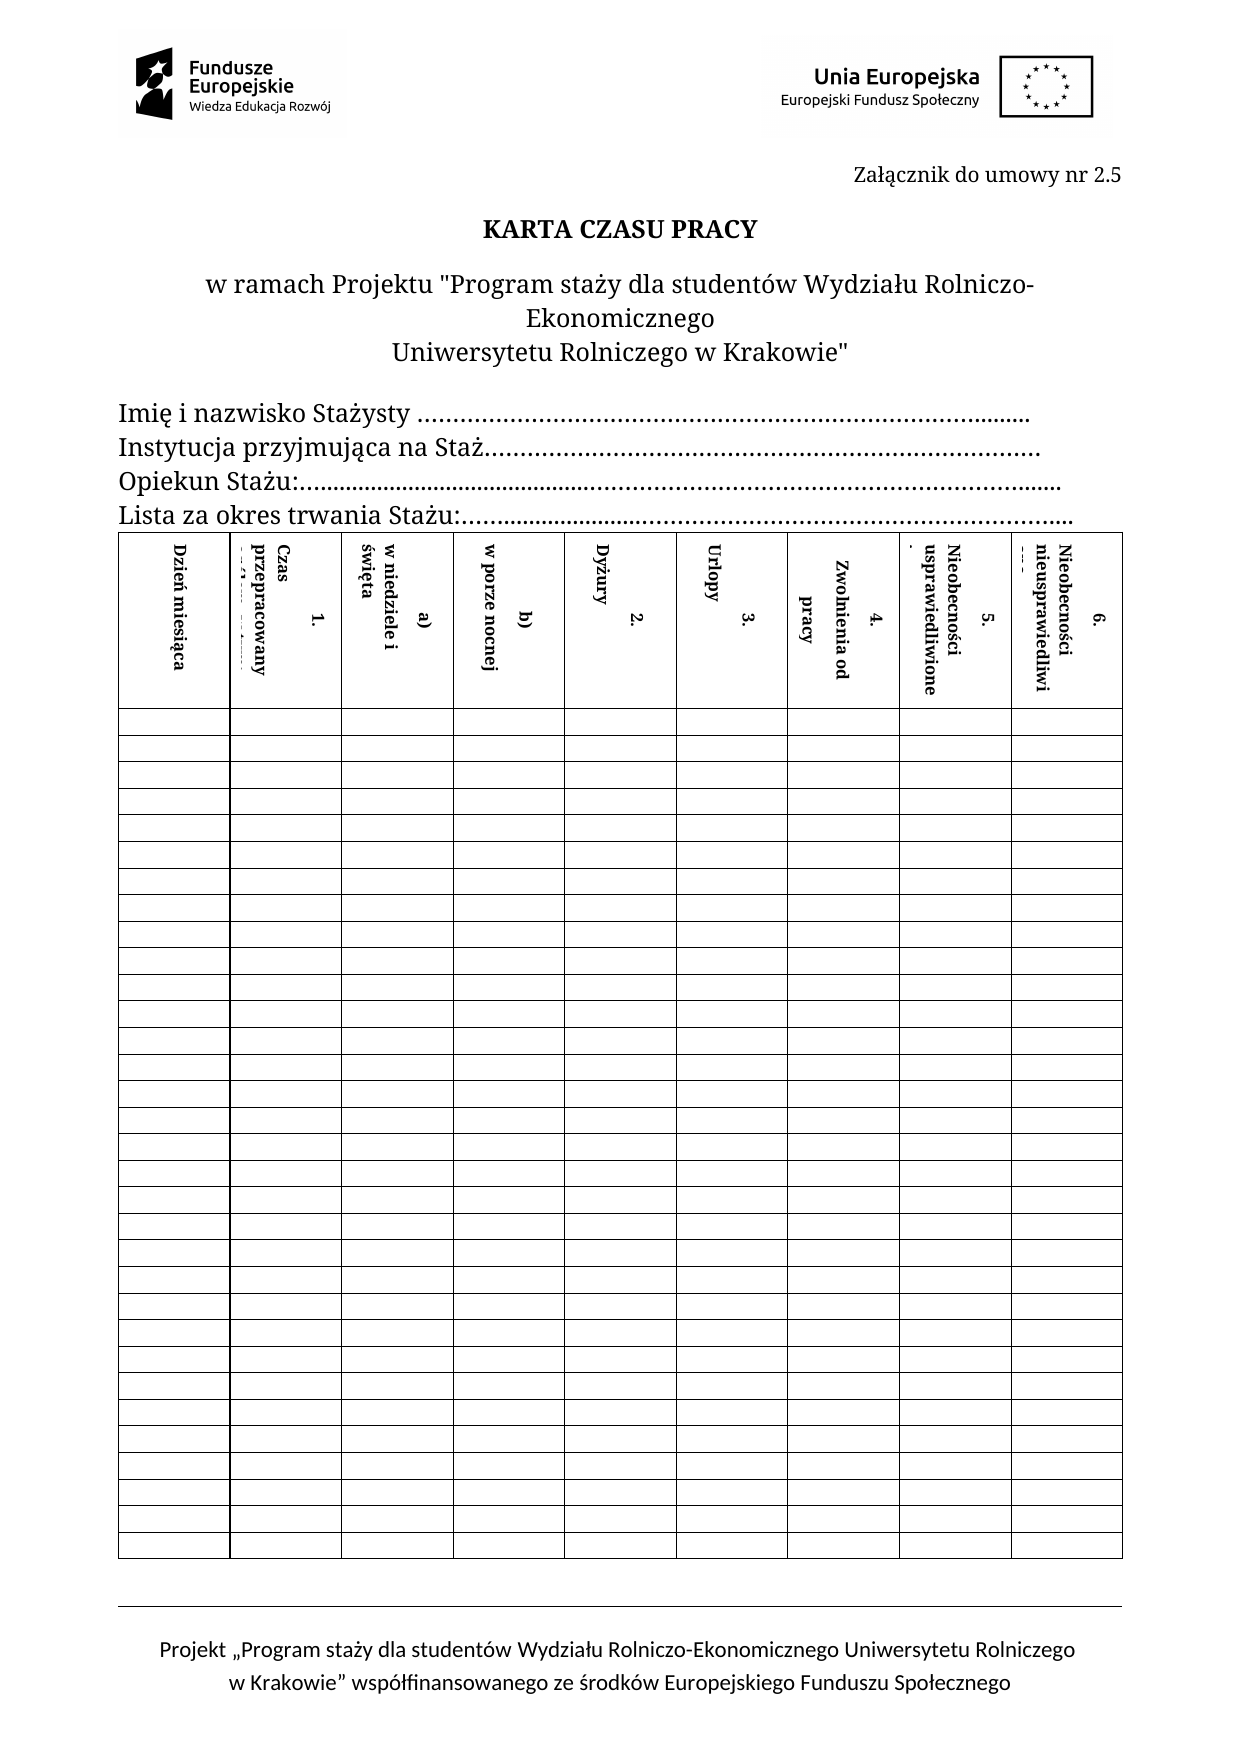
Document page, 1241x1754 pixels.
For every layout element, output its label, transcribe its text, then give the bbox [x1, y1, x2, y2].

table_cell [454, 1453, 564, 1478]
table_cell [677, 922, 787, 947]
table_cell [565, 1480, 676, 1505]
table_cell [454, 1134, 564, 1160]
table_cell [231, 1400, 341, 1425]
table_cell [788, 948, 899, 974]
table_cell [454, 842, 564, 867]
table_cell [677, 1400, 787, 1425]
table_cell [677, 842, 787, 867]
table_cell [900, 1294, 1011, 1319]
table_cell [788, 975, 899, 1000]
table_cell [900, 1187, 1011, 1213]
table_cell [788, 1187, 899, 1213]
table_cell [565, 922, 676, 947]
table_cell [565, 895, 676, 921]
table_cell [565, 709, 676, 735]
table_cell [677, 1001, 787, 1027]
table_cell [900, 1426, 1011, 1452]
table_cell [231, 948, 341, 974]
table_cell [900, 1214, 1011, 1239]
table_cell [119, 1134, 229, 1160]
table_cell [565, 1081, 676, 1107]
text w ramach Projektu "Program staży dla studentów Wydziału Rolniczo-Ekonomicznego Uniwersytetu Rolniczego w Krakowie" [118, 267, 1122, 369]
table_cell [454, 1187, 564, 1213]
table_cell [1012, 736, 1122, 761]
table_cell [342, 948, 453, 974]
table_header a) w niedziele i święta [342, 533, 453, 708]
table_cell [677, 736, 787, 761]
table_cell [565, 1453, 676, 1478]
table_cell [231, 1480, 341, 1505]
table_cell [900, 1161, 1011, 1186]
table_cell [342, 869, 453, 894]
table_cell [454, 1533, 564, 1558]
table_cell [565, 1028, 676, 1053]
table_cell [454, 1161, 564, 1186]
table_cell [119, 975, 229, 1000]
table_cell [677, 1320, 787, 1346]
table_cell [677, 1161, 787, 1186]
table_cell [788, 1055, 899, 1080]
table_cell [454, 975, 564, 1000]
table_cell [231, 1240, 341, 1266]
table_cell [231, 762, 341, 788]
table_cell [119, 1028, 229, 1053]
table_cell [342, 1240, 453, 1266]
table_cell [231, 1187, 341, 1213]
table_cell [342, 789, 453, 814]
table_cell [342, 1320, 453, 1346]
table_cell [900, 1400, 1011, 1425]
table_cell [119, 1055, 229, 1080]
table_cell [119, 1533, 229, 1558]
table_cell [342, 1480, 453, 1505]
table_header 1. Czas przepracowany ogółem, w tym: [231, 533, 341, 708]
table_cell [677, 1533, 787, 1558]
table_cell [1012, 1108, 1122, 1133]
table_header 5. Nieobecności usprawiedliwione: [900, 533, 1011, 708]
table_cell [677, 1347, 787, 1372]
table_cell [119, 1373, 229, 1399]
table_cell [231, 1373, 341, 1399]
table_cell [677, 1081, 787, 1107]
table_cell [231, 1081, 341, 1107]
picture [761, 35, 1114, 138]
table_cell [454, 1480, 564, 1505]
table_cell [565, 1001, 676, 1027]
table_cell [119, 1001, 229, 1027]
table_header 3. Urlopy [677, 533, 787, 708]
table_cell [1012, 709, 1122, 735]
table_cell [1012, 1267, 1122, 1292]
table_cell [788, 1480, 899, 1505]
table_cell [788, 895, 899, 921]
table_cell [677, 1108, 787, 1133]
table_cell [231, 1108, 341, 1133]
table_cell [1012, 762, 1122, 788]
table_cell [1012, 815, 1122, 841]
table_cell [565, 1426, 676, 1452]
table_cell [119, 1240, 229, 1266]
table_cell [677, 1028, 787, 1053]
table_cell [119, 1187, 229, 1213]
table_header b) w porze nocnej [454, 533, 564, 708]
table_cell [565, 762, 676, 788]
table_cell [900, 1373, 1011, 1399]
table_cell [677, 1373, 787, 1399]
table_cell [788, 1267, 899, 1292]
table_cell [119, 1320, 229, 1346]
table_cell [231, 1055, 341, 1080]
table_cell [119, 736, 229, 761]
table_cell [677, 815, 787, 841]
table_cell [119, 815, 229, 841]
table_cell [342, 1267, 453, 1292]
table_cell [565, 1267, 676, 1292]
table_cell [677, 1240, 787, 1266]
text Imię i nazwisko Stażysty ……………………………………………………………………......... [118, 395, 1122, 429]
table_cell [454, 1267, 564, 1292]
table_cell [454, 1028, 564, 1053]
table_cell [1012, 1320, 1122, 1346]
table_cell [1012, 1506, 1122, 1532]
table_cell [1012, 1240, 1122, 1266]
table_cell [900, 1240, 1011, 1266]
table_cell [1012, 1001, 1122, 1027]
table_cell [342, 1347, 453, 1372]
table_cell [342, 709, 453, 735]
table_cell [565, 1214, 676, 1239]
table_cell [119, 762, 229, 788]
table_cell [454, 789, 564, 814]
table_cell [454, 1426, 564, 1452]
table_cell [119, 895, 229, 921]
table_cell [342, 1373, 453, 1399]
table_cell [900, 736, 1011, 761]
table_cell [1012, 1028, 1122, 1053]
table_cell [900, 975, 1011, 1000]
table_cell [677, 895, 787, 921]
table_cell [454, 922, 564, 947]
table_cell [900, 1028, 1011, 1053]
table_cell [900, 1001, 1011, 1027]
table_cell [342, 1134, 453, 1160]
table_cell [788, 1533, 899, 1558]
table_cell [900, 1055, 1011, 1080]
table_cell [454, 709, 564, 735]
table_cell [677, 1134, 787, 1160]
table_cell [900, 815, 1011, 841]
table_cell [1012, 1294, 1122, 1319]
table_cell [119, 1294, 229, 1319]
table_cell [231, 1028, 341, 1053]
table_cell [342, 842, 453, 867]
table_cell [119, 922, 229, 947]
table_cell [342, 1294, 453, 1319]
table_cell [565, 1187, 676, 1213]
table_cell [119, 1161, 229, 1186]
table_header Dzień miesiąca [119, 533, 229, 708]
table_cell [788, 736, 899, 761]
table_cell [231, 736, 341, 761]
table_cell [788, 1134, 899, 1160]
table_cell [565, 948, 676, 974]
table_cell [900, 709, 1011, 735]
table_cell [1012, 1480, 1122, 1505]
table_cell [342, 975, 453, 1000]
table_cell [900, 1347, 1011, 1372]
table_cell [231, 1267, 341, 1292]
table_cell [788, 1400, 899, 1425]
table_cell [1012, 1055, 1122, 1080]
picture [118, 29, 348, 138]
table_cell [788, 1108, 899, 1133]
table_cell [1012, 842, 1122, 867]
table_cell [454, 1081, 564, 1107]
table_cell [677, 1214, 787, 1239]
table_cell [231, 975, 341, 1000]
table_cell [342, 1453, 453, 1478]
table_cell [119, 1081, 229, 1107]
table_cell [1012, 922, 1122, 947]
table_cell [565, 975, 676, 1000]
table_cell [900, 895, 1011, 921]
table_cell [788, 869, 899, 894]
table_cell [454, 948, 564, 974]
table_cell [231, 895, 341, 921]
table_cell [788, 1347, 899, 1372]
table_cell [119, 1347, 229, 1372]
text Załącznik do umowy nr 2.5 [118, 161, 1122, 189]
table_cell [565, 1400, 676, 1425]
table_cell [231, 1533, 341, 1558]
table_cell [231, 1426, 341, 1452]
table_cell [900, 842, 1011, 867]
table_cell [788, 1081, 899, 1107]
table_cell [1012, 1373, 1122, 1399]
table_cell [788, 709, 899, 735]
table_cell [900, 1134, 1011, 1160]
table_cell [119, 1400, 229, 1425]
table_cell [454, 1373, 564, 1399]
table_cell [565, 842, 676, 867]
table_cell [119, 789, 229, 814]
table_cell [565, 1108, 676, 1133]
table_cell [788, 1214, 899, 1239]
table_cell [565, 869, 676, 894]
text Opiekun Stażu:…...........................................……………………………………………………....... [118, 463, 1122, 497]
table_cell [1012, 1347, 1122, 1372]
table_cell [454, 1108, 564, 1133]
table_cell [454, 762, 564, 788]
table_cell [231, 1001, 341, 1027]
table_cell [119, 869, 229, 894]
table_cell [677, 709, 787, 735]
table_cell [1012, 869, 1122, 894]
table_cell [900, 1320, 1011, 1346]
table_cell [788, 762, 899, 788]
table_cell [677, 1453, 787, 1478]
table_cell [119, 1108, 229, 1133]
table_cell [677, 869, 787, 894]
table_cell [342, 895, 453, 921]
table_cell [342, 1533, 453, 1558]
table_cell [677, 1267, 787, 1292]
table_cell [565, 1161, 676, 1186]
table_cell [231, 789, 341, 814]
table_cell [231, 842, 341, 867]
table_cell [900, 1081, 1011, 1107]
table_cell [788, 1373, 899, 1399]
table_cell [565, 1320, 676, 1346]
table_cell [342, 1055, 453, 1080]
table_cell [454, 1240, 564, 1266]
table_cell [565, 1533, 676, 1558]
table_cell [342, 815, 453, 841]
table_cell [342, 1187, 453, 1213]
table_cell [342, 736, 453, 761]
table_cell [677, 1480, 787, 1505]
table_cell [565, 1347, 676, 1372]
table_cell [231, 1506, 341, 1532]
table_cell [565, 1240, 676, 1266]
table_cell [231, 815, 341, 841]
table_cell [454, 1400, 564, 1425]
table_cell [119, 1267, 229, 1292]
table_cell [677, 948, 787, 974]
table_cell [342, 762, 453, 788]
table_cell [454, 895, 564, 921]
table_cell [342, 1028, 453, 1053]
table_cell [565, 736, 676, 761]
table_cell [788, 1001, 899, 1027]
table_cell [565, 1373, 676, 1399]
table_cell [900, 1506, 1011, 1532]
table_cell [900, 1267, 1011, 1292]
table_cell [900, 1453, 1011, 1478]
table_cell [119, 842, 229, 867]
table_cell [1012, 1453, 1122, 1478]
table_cell [900, 1533, 1011, 1558]
table_cell [788, 922, 899, 947]
table_cell [788, 1453, 899, 1478]
table_cell [900, 869, 1011, 894]
table_cell [900, 1108, 1011, 1133]
table_cell [342, 1400, 453, 1425]
table_cell [788, 815, 899, 841]
table_cell [1012, 1533, 1122, 1558]
table_cell [119, 1214, 229, 1239]
table_cell [119, 1480, 229, 1505]
table_cell [788, 1161, 899, 1186]
table_cell [1012, 1134, 1122, 1160]
table_cell [565, 815, 676, 841]
table_cell [231, 1320, 341, 1346]
table_cell [677, 1426, 787, 1452]
table_cell [454, 815, 564, 841]
table_cell [454, 1506, 564, 1532]
table_cell [788, 1506, 899, 1532]
table_cell [565, 1294, 676, 1319]
table_cell [454, 1001, 564, 1027]
table_cell [231, 922, 341, 947]
table_cell [900, 922, 1011, 947]
table_cell [342, 1214, 453, 1239]
table_cell [1012, 948, 1122, 974]
table_cell [788, 1320, 899, 1346]
table_cell [342, 1506, 453, 1532]
table_cell [788, 1240, 899, 1266]
table_cell [900, 789, 1011, 814]
table_cell [1012, 975, 1122, 1000]
table_cell [231, 1214, 341, 1239]
table_cell [565, 1506, 676, 1532]
table_cell [454, 1294, 564, 1319]
table_cell [565, 789, 676, 814]
table_cell [677, 1055, 787, 1080]
table_cell [231, 869, 341, 894]
table_cell [677, 1187, 787, 1213]
table_cell [454, 1347, 564, 1372]
table_cell [677, 789, 787, 814]
table_cell [1012, 1081, 1122, 1107]
table_cell [1012, 1400, 1122, 1425]
table_cell [677, 1506, 787, 1532]
table_header 4. Zwolnienia od pracy [788, 533, 899, 708]
table_cell [1012, 1426, 1122, 1452]
table_cell [1012, 1161, 1122, 1186]
table_cell [119, 1506, 229, 1532]
table_cell [231, 1134, 341, 1160]
table_cell [231, 1453, 341, 1478]
table_cell [1012, 1187, 1122, 1213]
table_cell [342, 1108, 453, 1133]
table_cell [788, 1028, 899, 1053]
text Instytucja przyjmująca na Staż…………………………………………………………………… [118, 429, 1122, 463]
table_cell [231, 1294, 341, 1319]
table_cell [565, 1055, 676, 1080]
table_cell [900, 762, 1011, 788]
table_cell [342, 1426, 453, 1452]
table_header 6. Nieobecności nieusprawiedliwione [1012, 533, 1122, 708]
table_cell [119, 1453, 229, 1478]
table_cell [454, 1055, 564, 1080]
table_cell [1012, 789, 1122, 814]
table_cell [454, 1214, 564, 1239]
table_cell [454, 736, 564, 761]
table_cell [231, 1347, 341, 1372]
table_cell [900, 1480, 1011, 1505]
table_cell [231, 709, 341, 735]
table_cell [342, 1081, 453, 1107]
table_cell [1012, 895, 1122, 921]
table_header 2. Dyżury [565, 533, 676, 708]
table_cell [342, 922, 453, 947]
table_cell [677, 975, 787, 1000]
table_cell [119, 1426, 229, 1452]
table_cell [900, 948, 1011, 974]
table_cell [788, 1294, 899, 1319]
table_cell [342, 1001, 453, 1027]
table_cell [454, 869, 564, 894]
text Lista za okres trwania Stażu:……......................………………………………………………….... [118, 497, 1122, 532]
text KARTA CZASU PRACY [118, 212, 1122, 246]
table_cell [454, 1320, 564, 1346]
table_cell [119, 709, 229, 735]
table_cell [231, 1161, 341, 1186]
table_cell [677, 1294, 787, 1319]
table_cell [677, 762, 787, 788]
table_cell [119, 948, 229, 974]
table_cell [788, 789, 899, 814]
table_cell [788, 842, 899, 867]
table_cell [788, 1426, 899, 1452]
table_cell [342, 1161, 453, 1186]
table_cell [565, 1134, 676, 1160]
table_cell [1012, 1214, 1122, 1239]
